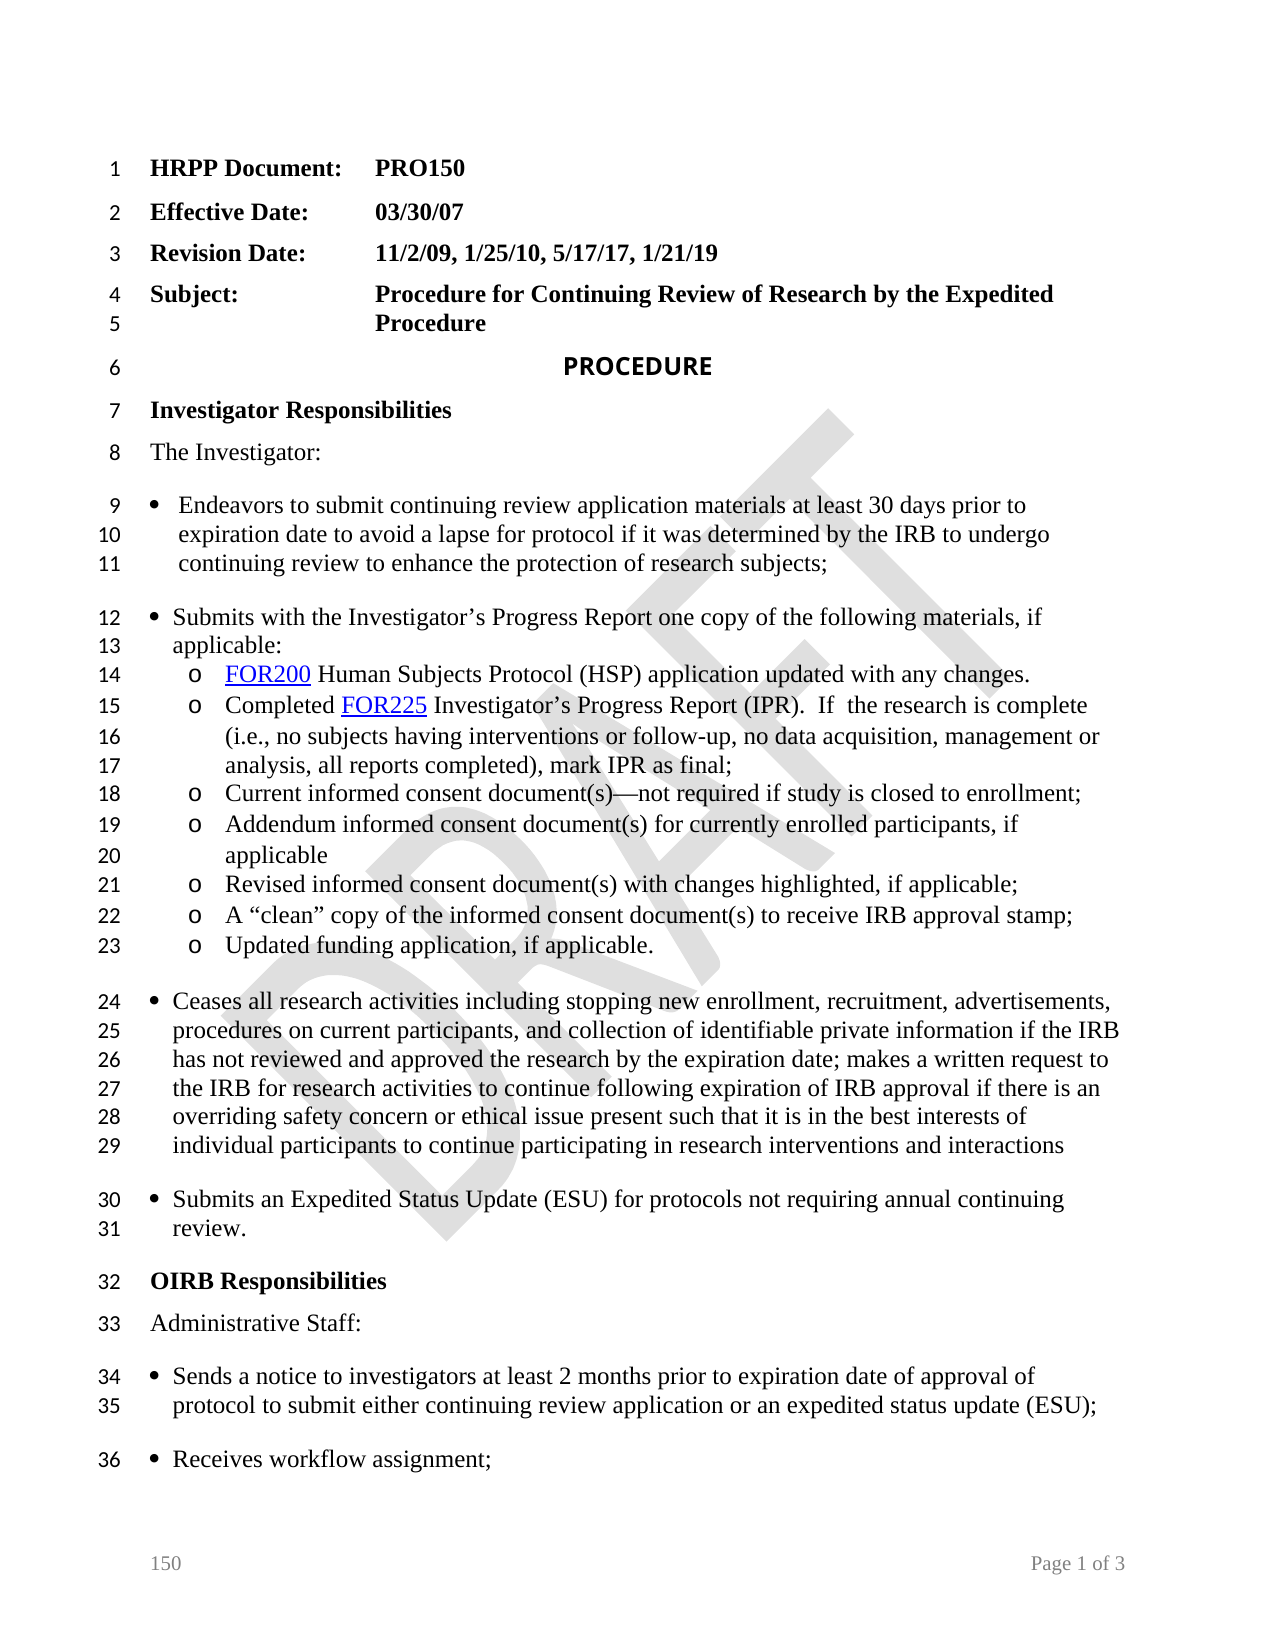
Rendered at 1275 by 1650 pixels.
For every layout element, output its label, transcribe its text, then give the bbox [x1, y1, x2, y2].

list The Investigator: [150, 437, 1125, 466]
text Subject: Procedure for Continuing Review of Research by the Expedited Procedure [150, 279, 1125, 337]
list Submits with the Investigator’s Progress Report one copy of the following materials, if applicable: [150, 602, 1125, 659]
list A “clean” copy of the informed consent document(s) to receive IRB approval stamp; [187, 900, 1125, 931]
text Investigator Responsibilities [150, 396, 1125, 424]
list Completed FOR225 Investigator’s Progress Report (IPR). If the research is complete (i.e., no subjects having interventions or follow-up, no data acquisition, management or analysis, all reports completed), mark as final; [187, 690, 1125, 778]
list Addendum informed consent document(s) for currently enrolled participants, if applicable [187, 809, 1125, 869]
text Revision Date: 11/2/09, 1/25/10, 5/17/17, 1/21/19 [150, 238, 1125, 267]
list Sends a notice to investigators at least 2 months prior to expiration date of approval of protocol to submit either continuing review application or an expedited status update (ESU); [150, 1361, 1125, 1419]
text Effective Date: [150, 197, 1125, 225]
list Administrative Staff: [150, 1308, 1125, 1336]
list Revised informed consent document(s) with changes highlighted, if applicable; [187, 869, 1125, 900]
text Procedure [150, 349, 1125, 383]
list Current informed consent document(s)—not required if study is closed to enrollment; [187, 778, 1125, 809]
list FOR200 Human Subjects Protocol () application updated with any changes. [187, 659, 1125, 690]
text HRPP Document: PRO150 [III.2.C.][III.2.D.] [150, 150, 1125, 184]
list Endeavors to submit continuing review application materials at least 30 days prior to expiration date to avoid a lapse for protocol if it was determined by the IRB to undergo continuing review to enhance the protection of research subjects; [150, 491, 1125, 577]
list Ceases all research activities including stopping new enrollment, recruitment, advertisements, procedures on current participants, and collection of identifiable private information if the IRB has not reviewed and approved the research by the expiration date; makes a written request to the IRB for research activities to continue following expiration of IRB approval if there is an overriding safety concern or ethical issue present such that it is in the best interests of individual participants to continue participating in research interventions and interactions [150, 986, 1125, 1159]
list Submits an Expedited Status Update (ESU) for protocols not requiring annual continuing review. [150, 1184, 1125, 1241]
list Receives workflow assignment; [150, 1444, 1125, 1473]
text OIRB Responsibilities [150, 1266, 1125, 1295]
list Updated funding application, if applicable. [187, 931, 1125, 961]
